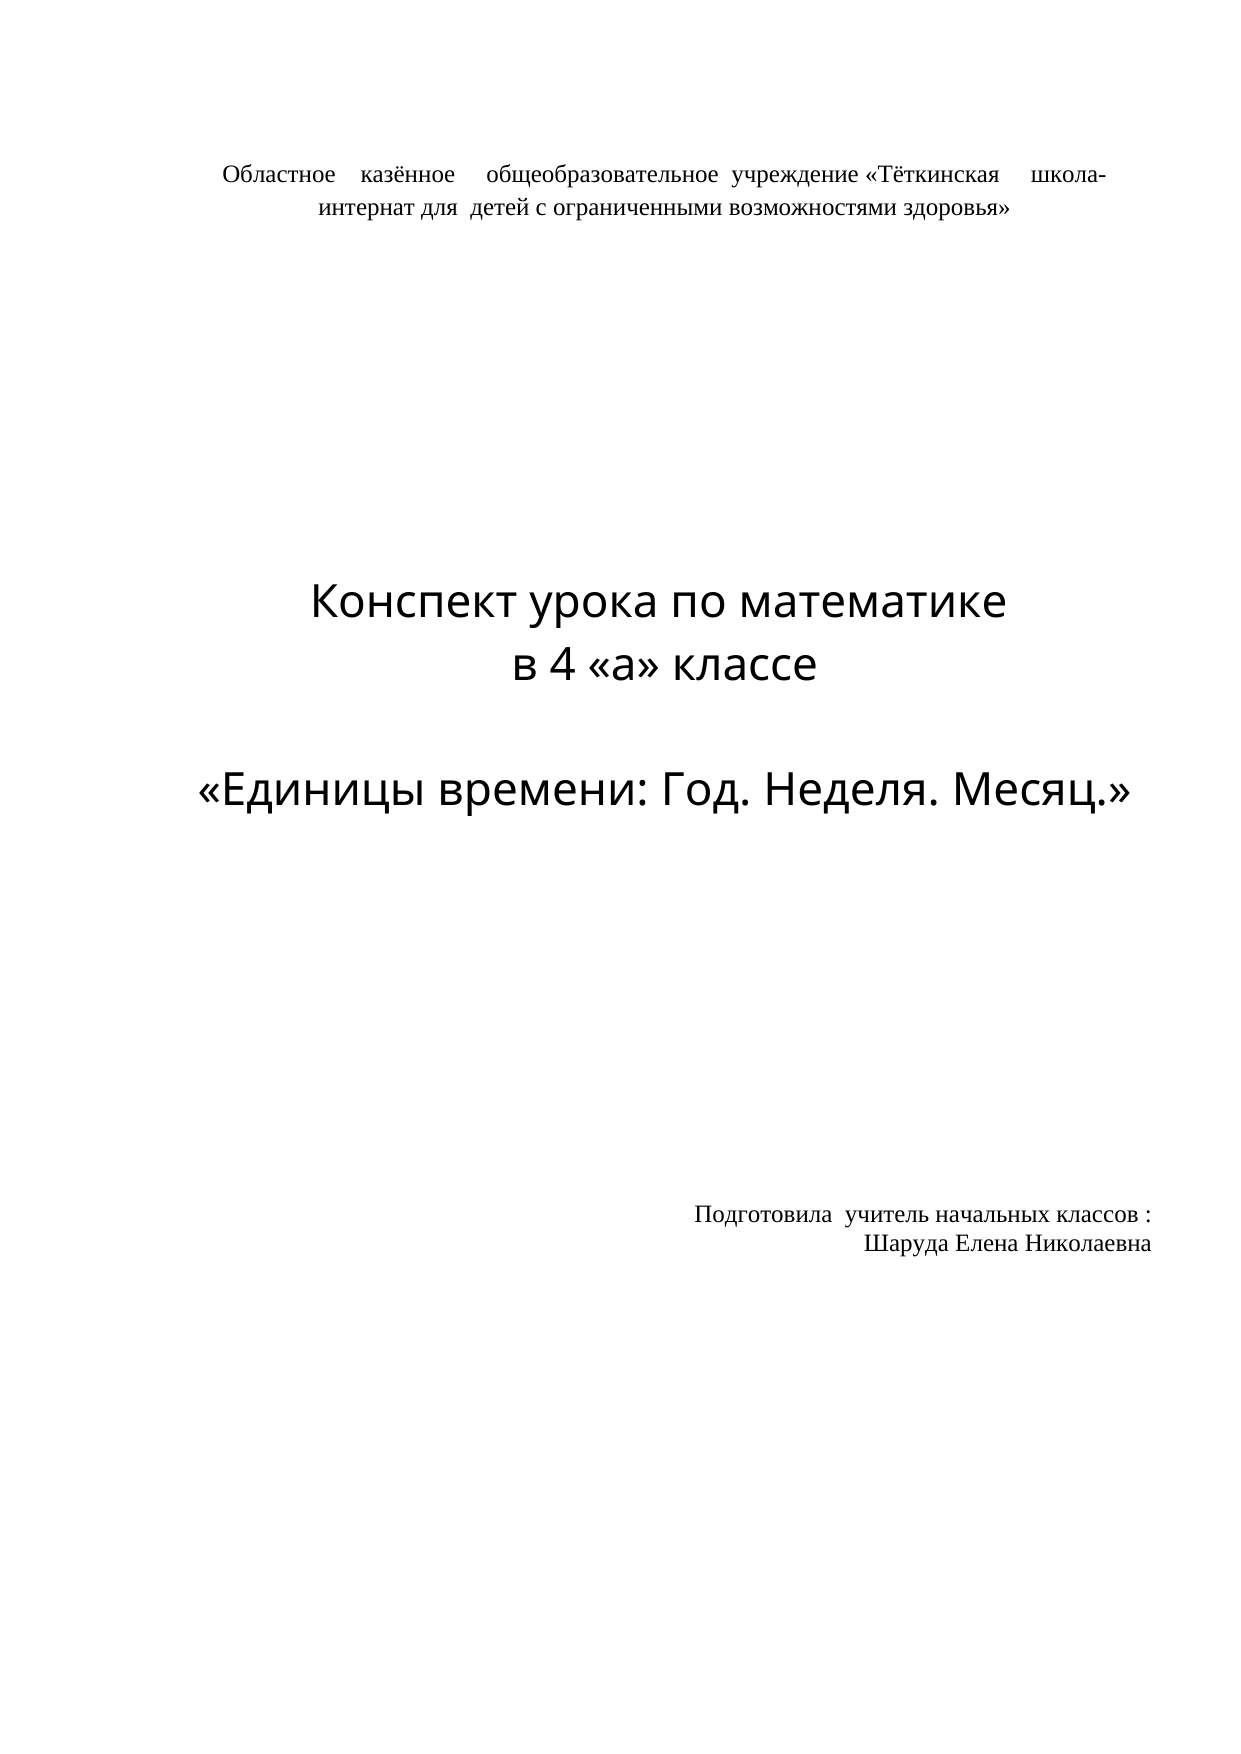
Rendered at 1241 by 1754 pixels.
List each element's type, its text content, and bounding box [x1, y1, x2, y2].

text Подготовила учитель начальных классов : [177, 1199, 1152, 1228]
text Областное казённое общеобразовательное учреждение «Тёткинская школа-интернат для детей с ограниченными возможностями здоровья» [177, 159, 1152, 221]
text Конспект урока по математике в 4 «а» классе «Единицы времени: Год. Неделя. Месяц.» [177, 569, 1152, 818]
text Шаруда Елена Николаевна [177, 1228, 1152, 1257]
